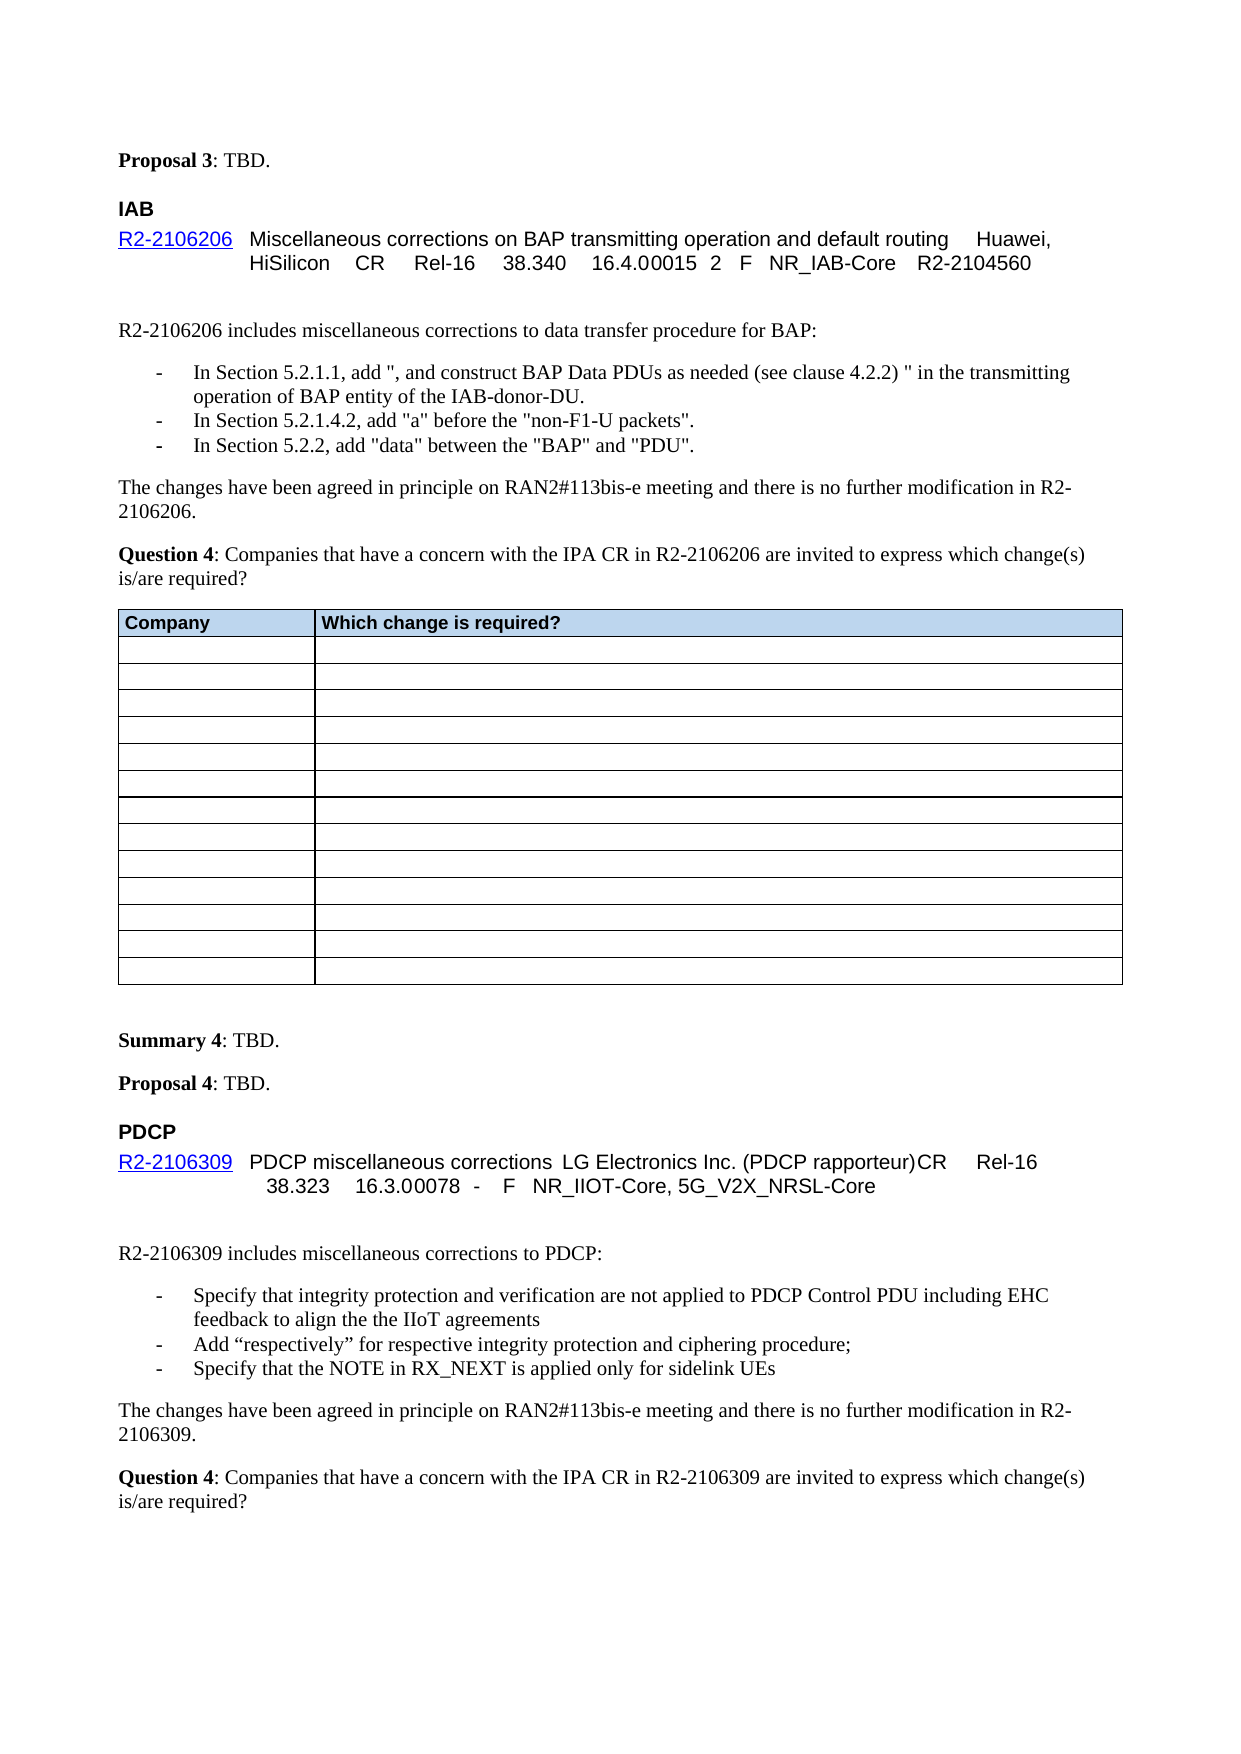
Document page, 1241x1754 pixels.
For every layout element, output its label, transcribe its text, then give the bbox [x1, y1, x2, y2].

list In Section 5.2.2, add "data" between the "BAP" and "PDU". [156, 432, 1122, 457]
text R2-2106309 PDCP miscellaneous corrections LG Electronics Inc. (PDCP rapporteur) CR Rel-16 38.323 16.3.0 0078 - F NR_IIOT-Core, 5G_V2X_NRSL-Core [118, 1150, 1122, 1198]
table_cell [316, 690, 1122, 716]
list Specify that integrity protection and verification are not applied to PDCP Control PDU including EHC feedback to align the the IIoT agreements [156, 1283, 1122, 1331]
list Add “respectively” for respective integrity protection and ciphering procedure; [156, 1331, 1122, 1356]
text IAB [118, 197, 1122, 221]
table_cell [119, 878, 314, 903]
table_cell [316, 824, 1122, 850]
table_cell [119, 717, 314, 743]
text PDCP [118, 1119, 1122, 1143]
table_cell [119, 771, 314, 796]
table_cell [119, 744, 314, 770]
text The changes have been agreed in principle on RAN2#113bis-e meeting and there is no further modification in R2-2106309. [118, 1398, 1122, 1446]
table_cell [316, 637, 1122, 663]
table_header Which change is required? [316, 610, 1122, 636]
table_header Company [119, 610, 314, 636]
table_cell [316, 771, 1122, 796]
table_cell [316, 878, 1122, 903]
text R2-2106309 includes miscellaneous corrections to PDCP: [118, 1241, 1122, 1264]
text R2-2106206 includes miscellaneous corrections to data transfer procedure for BAP: [118, 317, 1122, 342]
table_cell [316, 744, 1122, 770]
table_cell [316, 798, 1122, 823]
table_cell [316, 958, 1122, 984]
text Summary 4: TBD. [118, 1028, 1122, 1052]
list In Section 5.2.1.4.2, add "a" before the "non-F1-U packets". [156, 408, 1122, 432]
table_cell [316, 931, 1122, 957]
table_cell [119, 824, 314, 850]
table_cell [119, 798, 314, 823]
table_cell [119, 931, 314, 957]
table_cell [316, 905, 1122, 930]
text Question 4: Companies that have a concern with the IPA CR in R2-2106309 are invited to express which change(s) is/are required? [118, 1465, 1122, 1513]
table_cell [119, 905, 314, 930]
table_cell [316, 717, 1122, 743]
list In Section 5.2.1.1, add ", and construct BAP Data PDUs as needed (see clause 4.2.2) " in the transmitting operation of BAP entity of the IAB-donor-DU. [156, 360, 1122, 408]
text Proposal 4: TBD. [118, 1071, 1122, 1094]
text R2-2106206 Miscellaneous corrections on BAP transmitting operation and default routing Huawei, HiSilicon CR Rel-16 38.340 16.4.0 0015 2 F NR_IAB-Core R2-2104560 [118, 227, 1122, 275]
table_cell [119, 664, 314, 689]
table_cell [119, 637, 314, 663]
list Specify that the NOTE in RX_NEXT is applied only for sidelink UEs [156, 1356, 1122, 1379]
text Proposal 3: TBD. [118, 147, 1122, 172]
text The changes have been agreed in principle on RAN2#113bis-e meeting and there is no further modification in R2-2106206. [118, 475, 1122, 523]
table_cell [316, 851, 1122, 877]
table_cell [119, 690, 314, 716]
table_cell [119, 851, 314, 877]
table_cell [119, 958, 314, 984]
table_cell [316, 664, 1122, 689]
text Question 4: Companies that have a concern with the IPA CR in R2-2106206 are invited to express which change(s) is/are required? [118, 542, 1122, 590]
